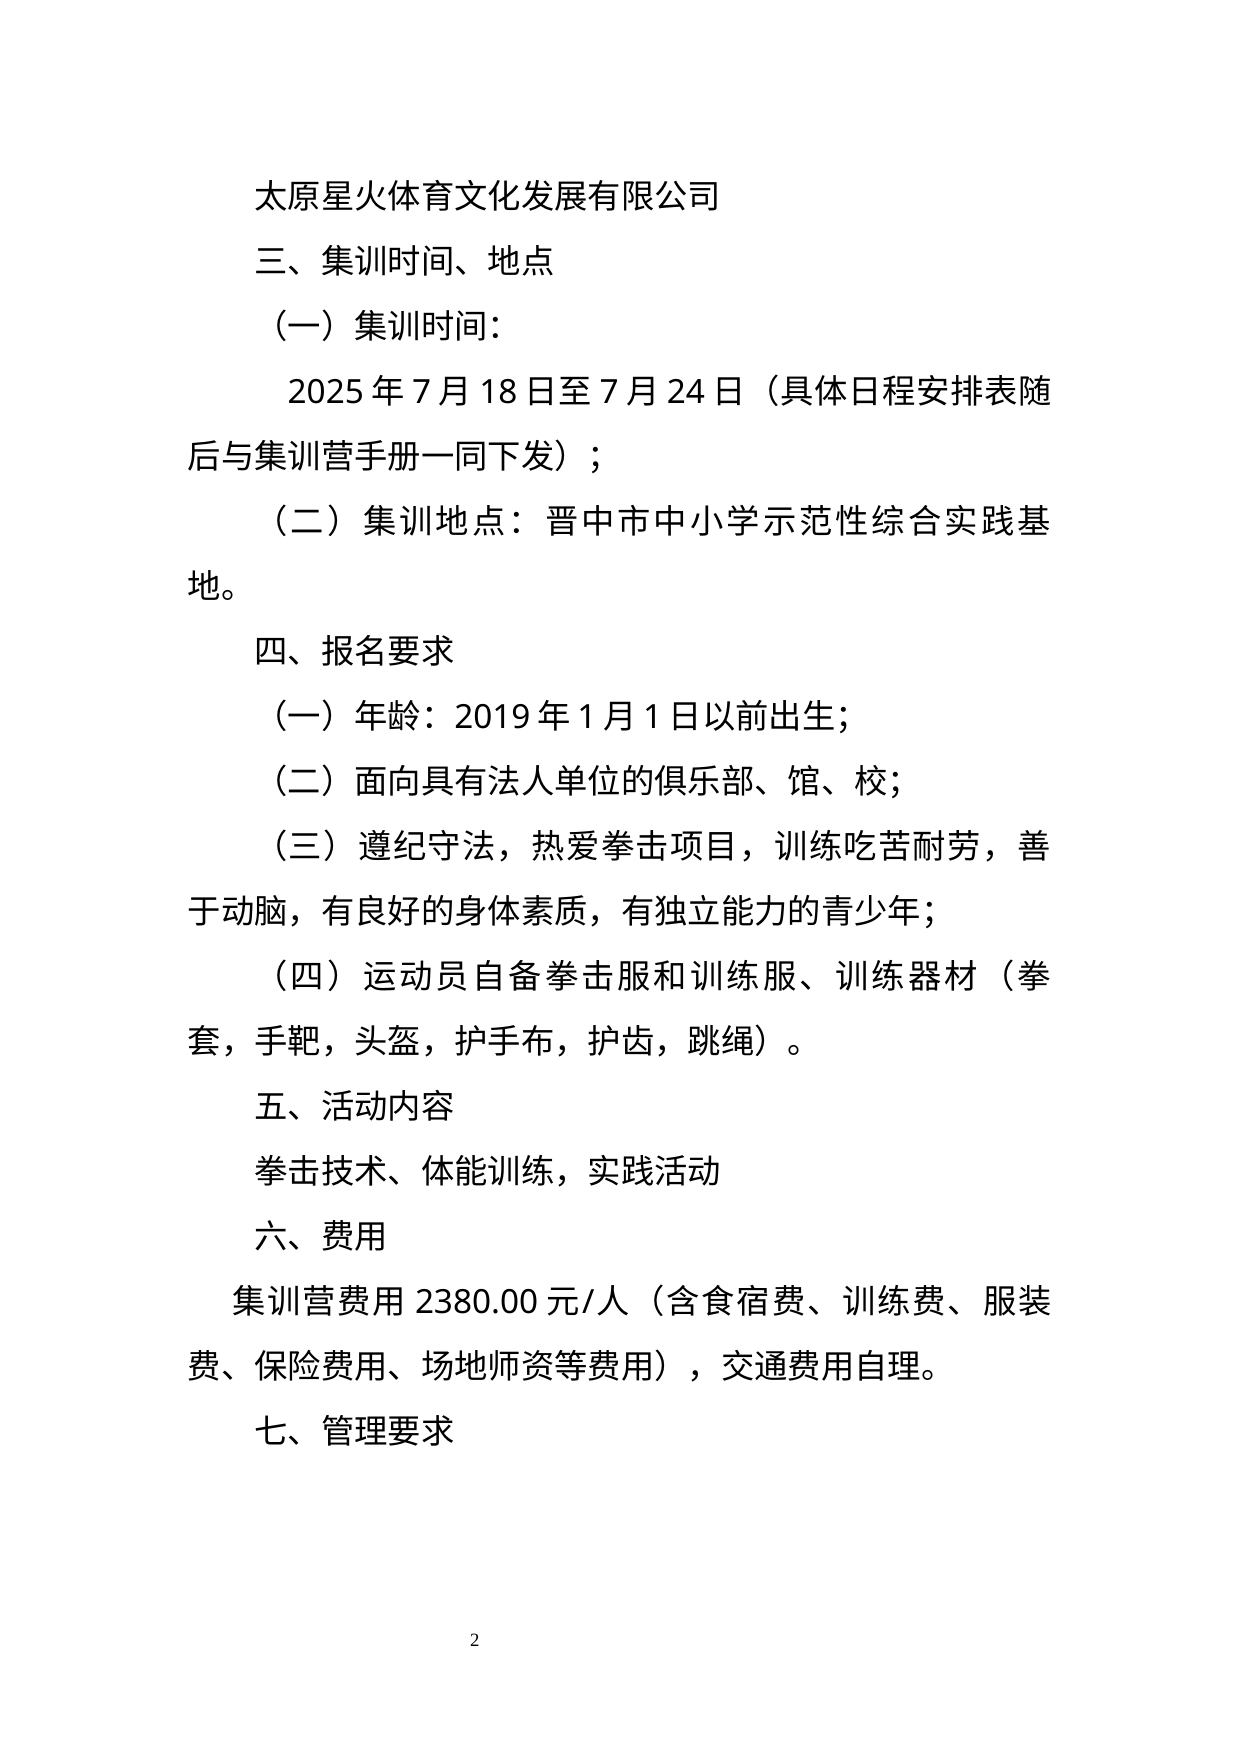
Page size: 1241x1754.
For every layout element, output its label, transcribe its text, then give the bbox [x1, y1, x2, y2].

list （一）年龄：2019年1月1日以前出生； [187, 682, 1053, 747]
list （二）面向具有法人单位的俱乐部、馆、校； [187, 747, 1053, 812]
list 五、活动内容 [187, 1072, 1053, 1137]
list 三、集训时间、地点 [187, 227, 1053, 292]
list （二）集训地点：晋中市中小学示范性综合实践基地。 [187, 487, 1053, 617]
list 六、费用 [187, 1202, 1053, 1267]
list 四、报名要求 [187, 617, 1053, 682]
list 集训时间： [187, 292, 1053, 357]
list 太原星火体育文化发展有限公司 [254, 162, 1053, 227]
list （四）运动员自备拳击服和训练服、训练器材（拳套，手靶，头盔，护手布，护齿，跳绳）。 [187, 942, 1053, 1072]
list 2025年7月18日至7月24日（具体日程安排表随后与集训营手册一同下发）； [187, 357, 1053, 487]
list （三）遵纪守法，热爱拳击项目，训练吃苦耐劳，善于动脑，有良好的身体素质，有独立能力的青少年； [187, 812, 1053, 942]
list 七、管理要求 [187, 1397, 1053, 1462]
list 集训营费用2380.00元/人（含食宿费、训练费、服装费、保险费用、场地师资等费用），交通费用自理。 [187, 1267, 1053, 1397]
list 拳击技术、体能训练，实践活动 [187, 1137, 1053, 1202]
